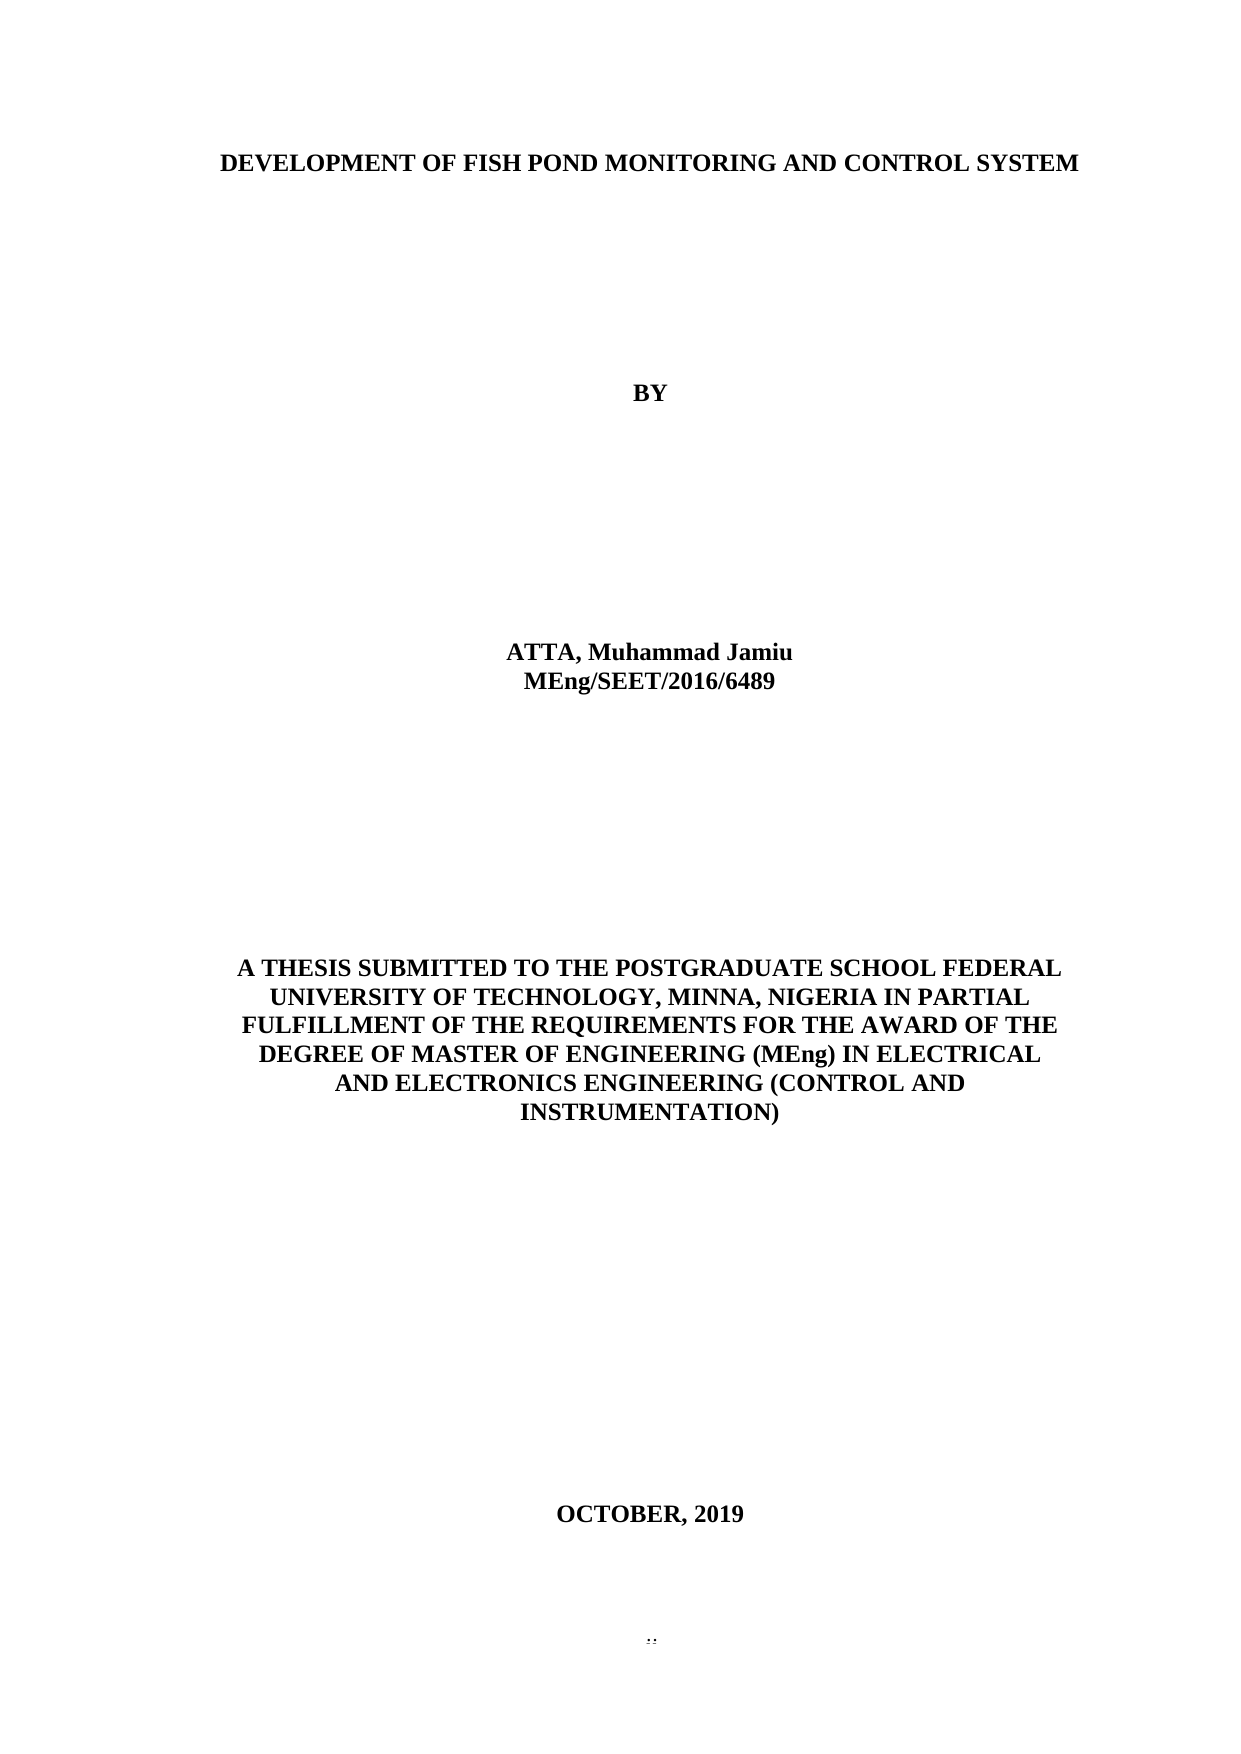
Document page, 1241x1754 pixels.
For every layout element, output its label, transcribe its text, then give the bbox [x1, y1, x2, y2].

subtitle A THESIS SUBMITTED TO THE POSTGRADUATE SCHOOL FEDERAL UNIVERSITY OF TECHNOLOGY, MINNA, NIGERIA IN PARTIAL FULFILLMENT OF THE REQUIREMENTS FOR THE AWARD OF THE DEGREE OF MASTER OF ENGINEERING (MEng) IN ELECTRICAL AND ELECTRONICS ENGINEERING (CONTROL AND INSTRUMENTATION) [228, 953, 1071, 1126]
text ATTA, Muhammad Jamiu MEng/SEET/2016/6489 [506, 637, 793, 694]
subtitle BY [218, 378, 1082, 407]
text OCTOBER, 2019 [218, 1499, 1082, 1528]
text DEVELOPMENT OF FISH POND MONITORING AND CONTROL SYSTEM [218, 148, 1080, 177]
